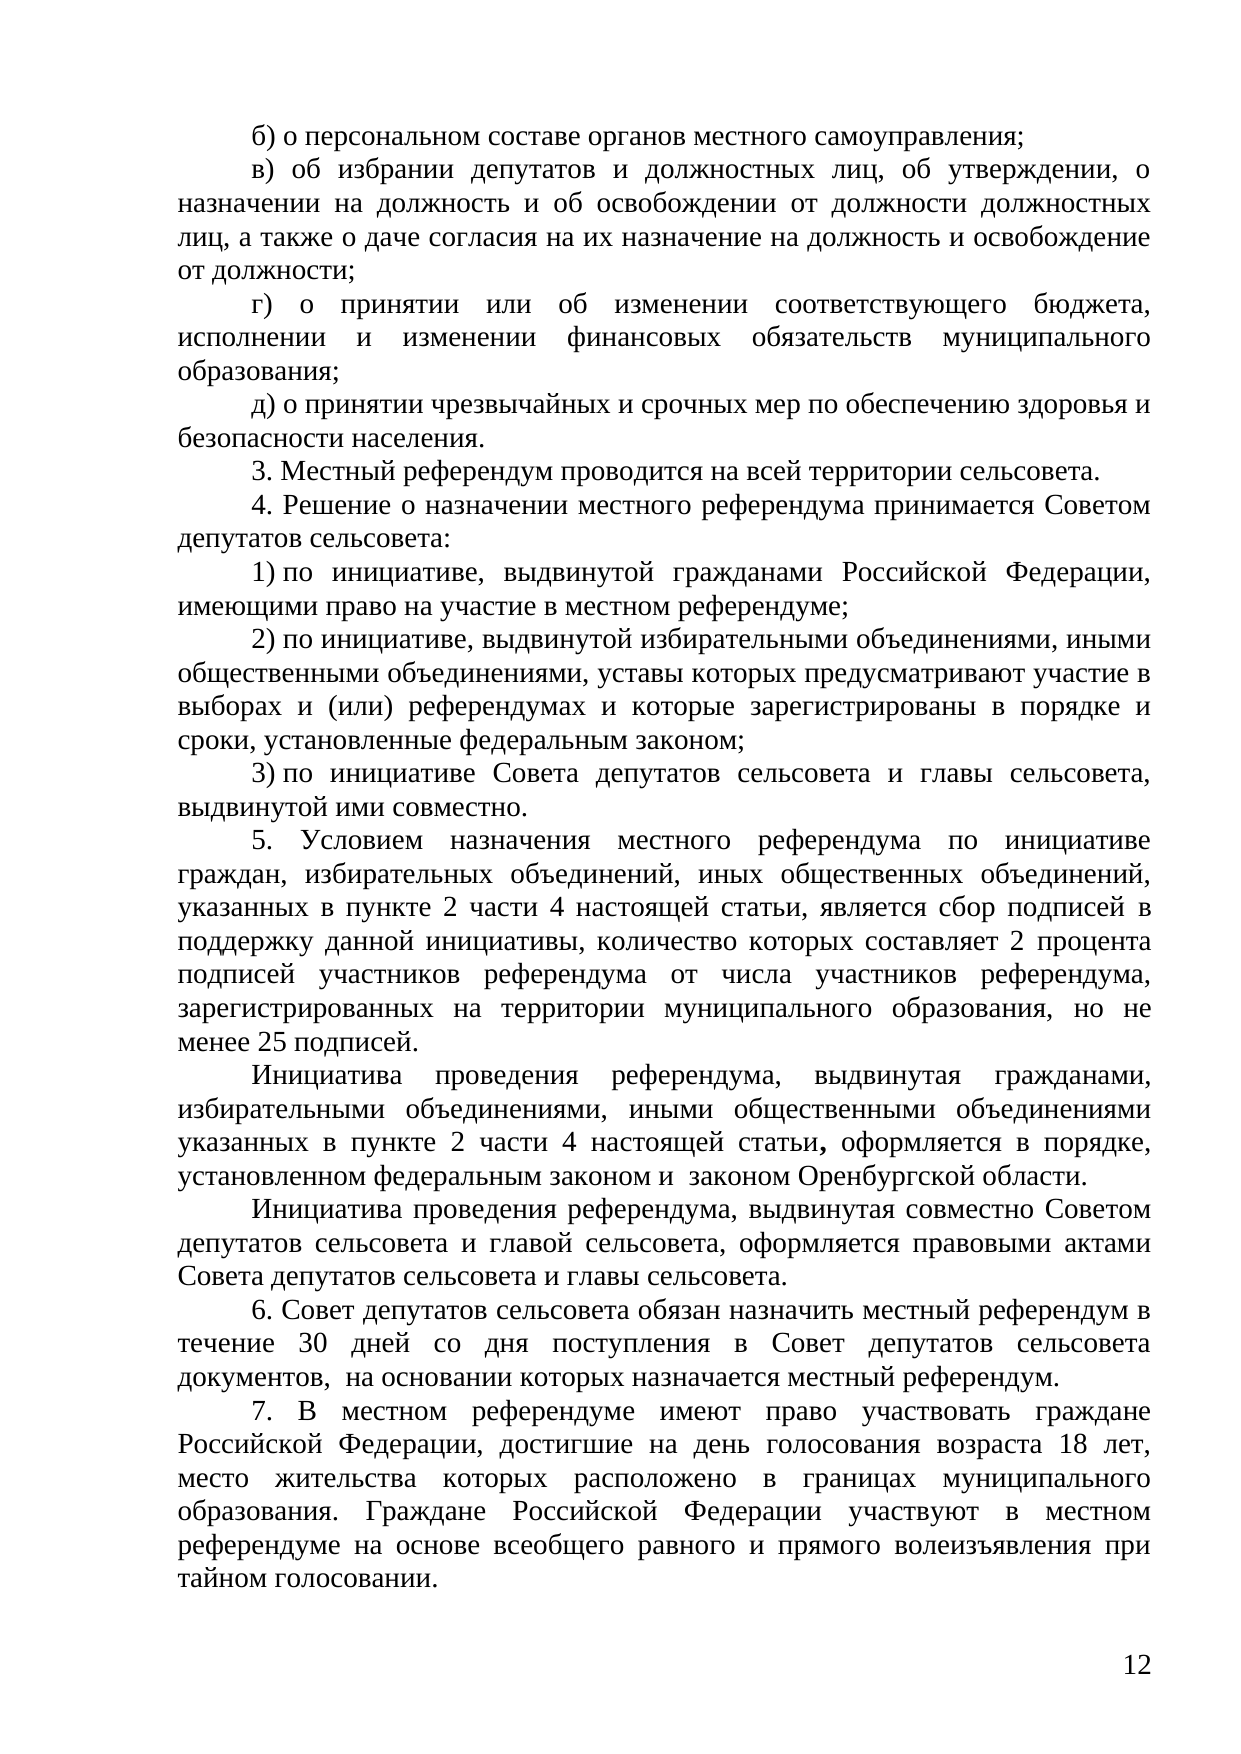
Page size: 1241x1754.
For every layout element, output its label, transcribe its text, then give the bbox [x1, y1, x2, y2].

text в) об избрании депутатов и должностных лиц, об утверждении, о назначении на должность и об освобождении от должности должностных лиц, а также о даче согласия на их назначение на должность и освобождение от должности; [177, 152, 1152, 286]
text Инициатива проведения референдума, выдвинутая гражданами, избирательными объединениями, иными общественными объединениями указанных в пункте 2 части 4 настоящей статьи, оформляется в порядке, установленном федеральным законом и законом Оренбургской области. [177, 1057, 1152, 1191]
text г) о принятии или об изменении соответствующего бюджета, исполнении и изменении финансовых обязательств муниципального образования; [177, 286, 1152, 386]
text 4. Решение о назначении местного референдума принимается Советом депутатов сельсовета: [177, 487, 1152, 554]
text Инициатива проведения референдума, выдвинутая совместно Советом депутатов сельсовета и главой сельсовета, оформляется правовыми актами Совета депутатов сельсовета и главы сельсовета. [177, 1191, 1152, 1292]
text 3. Местный референдум проводится на всей территории сельсовета. [177, 453, 1152, 487]
text 1) по инициативе, выдвинутой гражданами Российской Федерации, имеющими право на участие в местном референдуме; [177, 554, 1152, 621]
text 7. В местном референдуме имеют право участвовать граждане Российской Федерации, достигшие на день голосования возраста 18 лет, место жительства которых расположено в границах муниципального образования. Граждане Российской Федерации участвуют в местном референдуме на основе всеобщего равного и прямого волеизъявления при тайном голосовании. [177, 1393, 1152, 1594]
text 5. Условием назначения местного референдума по инициативе граждан, избирательных объединений, иных общественных объединений, указанных в пункте 2 части 4 настоящей статьи, является сбор подписей в поддержку данной инициативы, количество которых составляет 2 процента подписей участников референдума от числа участников референдума, зарегистрированных на территории муниципального образования, но не менее 25 подписей. [177, 822, 1152, 1057]
text 2) по инициативе, выдвинутой избирательными объединениями, иными общественными объединениями, уставы которых предусматривают участие в выборах и (или) референдумах и которые зарегистрированы в порядке и сроки, установленные федеральным законом; [177, 621, 1152, 755]
text д) о принятии чрезвычайных и срочных мер по обеспечению здоровья и безопасности населения. [177, 386, 1152, 453]
text 6. Совет депутатов сельсовета обязан назначить местный референдум в течение 30 дней со дня поступления в Совет депутатов сельсовета документов, на основании которых назначается местный референдум. [177, 1292, 1152, 1393]
text 3) по инициативе Совета депутатов сельсовета и главы сельсовета, выдвинутой ими совместно. [177, 755, 1152, 822]
text б) о персональном составе органов местного самоуправления; [177, 118, 1152, 152]
